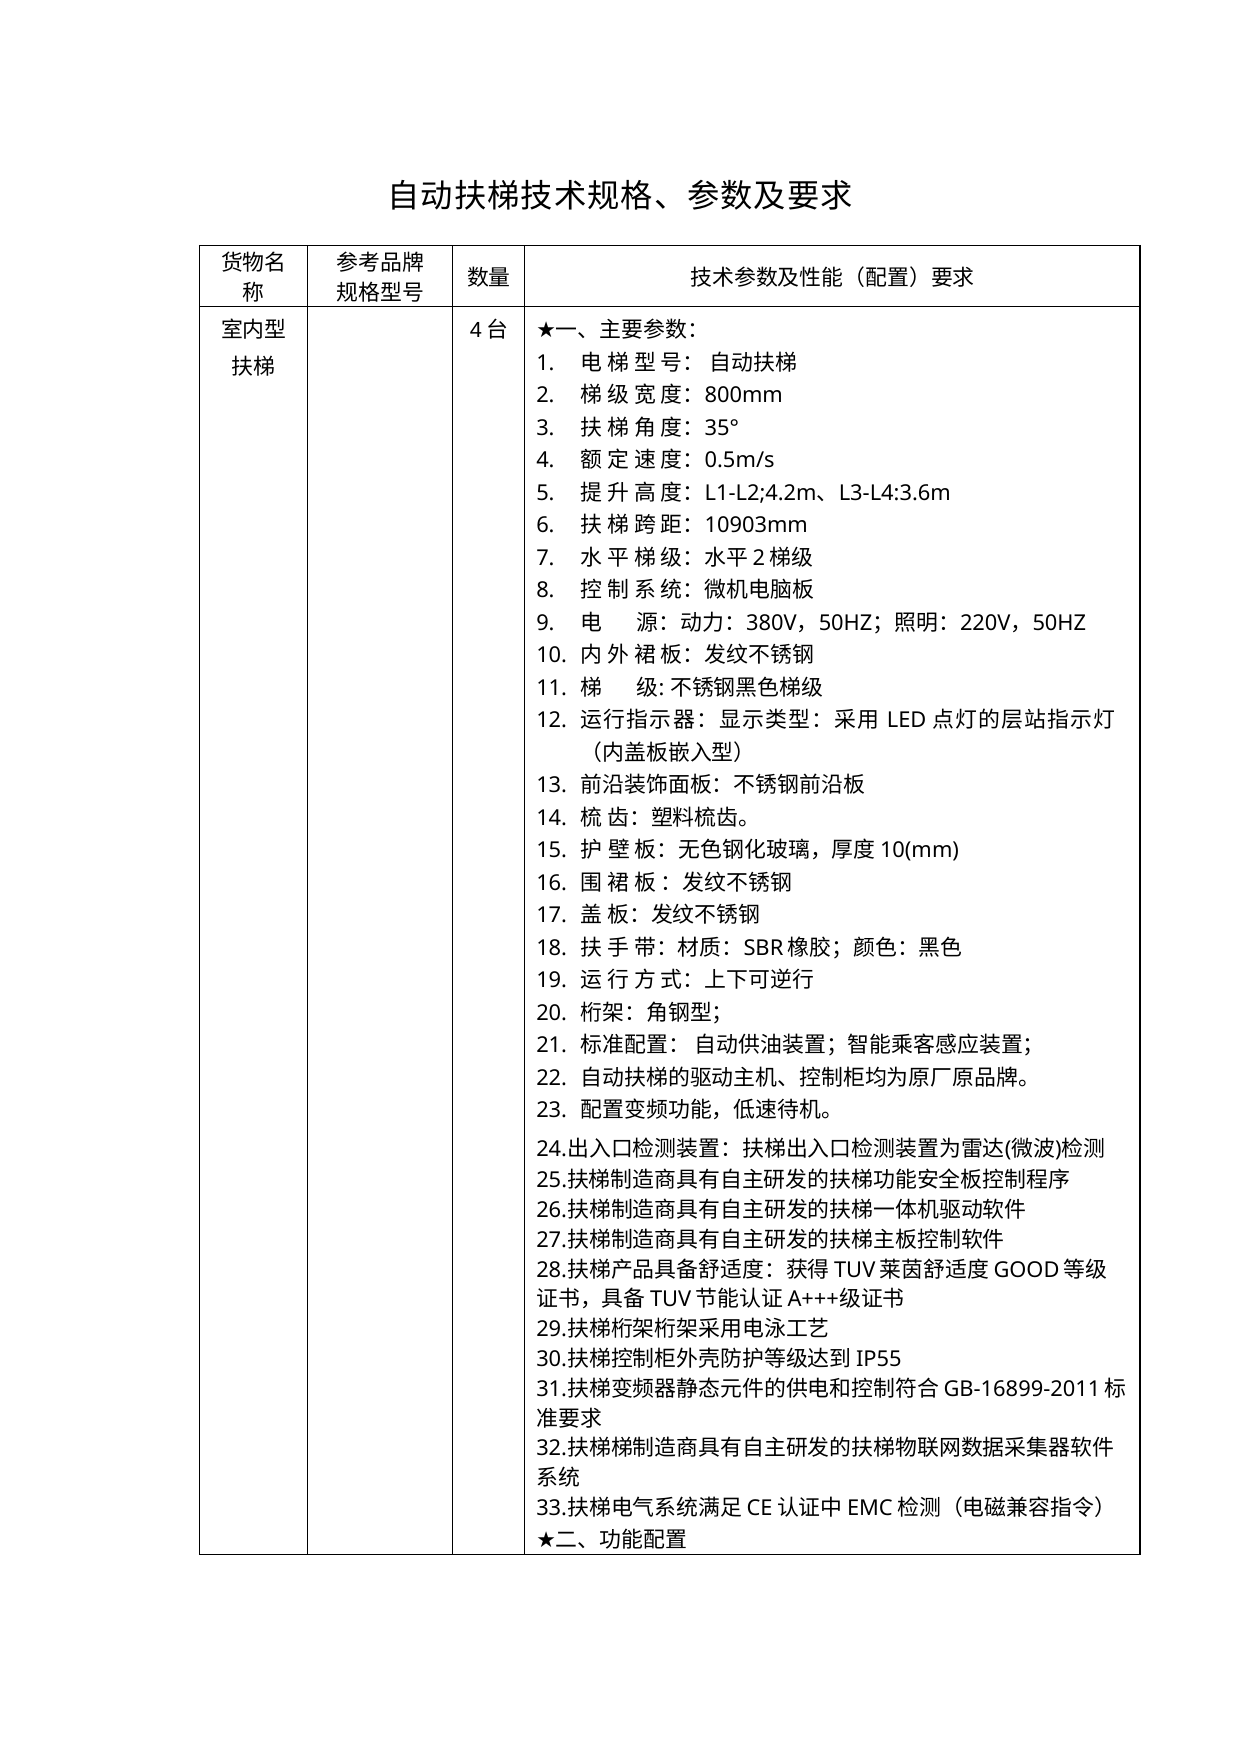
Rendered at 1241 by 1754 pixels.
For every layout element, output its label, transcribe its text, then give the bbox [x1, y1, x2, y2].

table_header 技术参数及性能（配置）要求 [525, 246, 1139, 306]
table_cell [525, 307, 1139, 1553]
table_header 数量 [453, 246, 524, 306]
table_cell 室内型扶梯 [200, 307, 307, 1553]
table_cell 4台 [453, 307, 524, 1553]
table_header 参考品牌 规格型号 [308, 246, 452, 306]
table_cell [308, 307, 452, 1553]
text 自动扶梯技术规格、参数及要求 [187, 172, 1053, 216]
table_header 货物名称 [200, 246, 307, 306]
